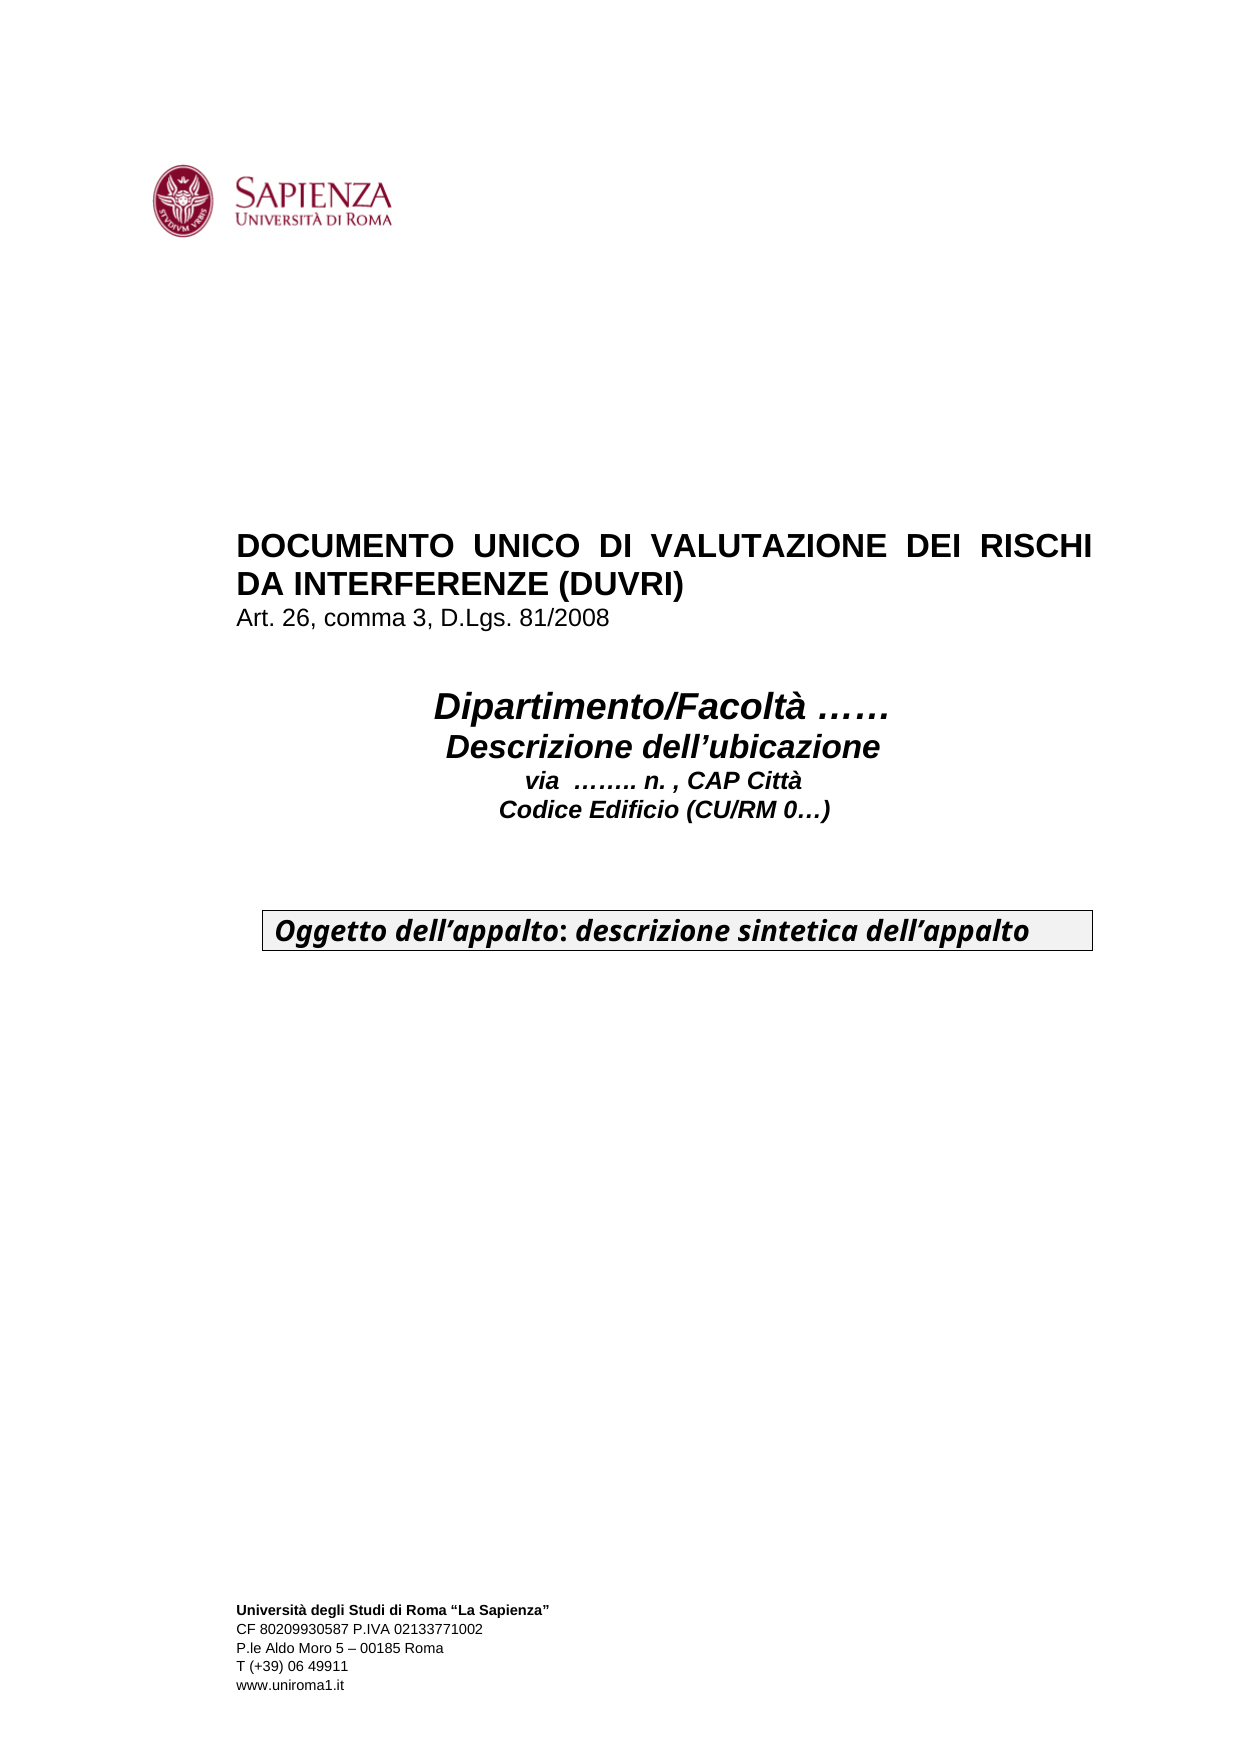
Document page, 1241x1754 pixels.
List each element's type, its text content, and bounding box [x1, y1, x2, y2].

text Dipartimento/Facoltà …… [236, 684, 1093, 727]
text Descrizione dell’ubicazione [236, 727, 1093, 766]
text Codice Edificio (CU/RM 0…) [236, 794, 1093, 823]
text DOCUMENTO UNICO DI VALUTAZIONE DEI RISCHI DA INTERFERENZE (DUVRI) [236, 526, 1093, 603]
text Art. 26, comma 3, D.Lgs. 81/2008 [236, 603, 1093, 632]
table_header Oggetto dell’appalto: descrizione sintetica dell’appalto [263, 911, 1092, 950]
text via …….. n. , CAP Città [236, 766, 1093, 794]
picture [0, 0, 414, 267]
